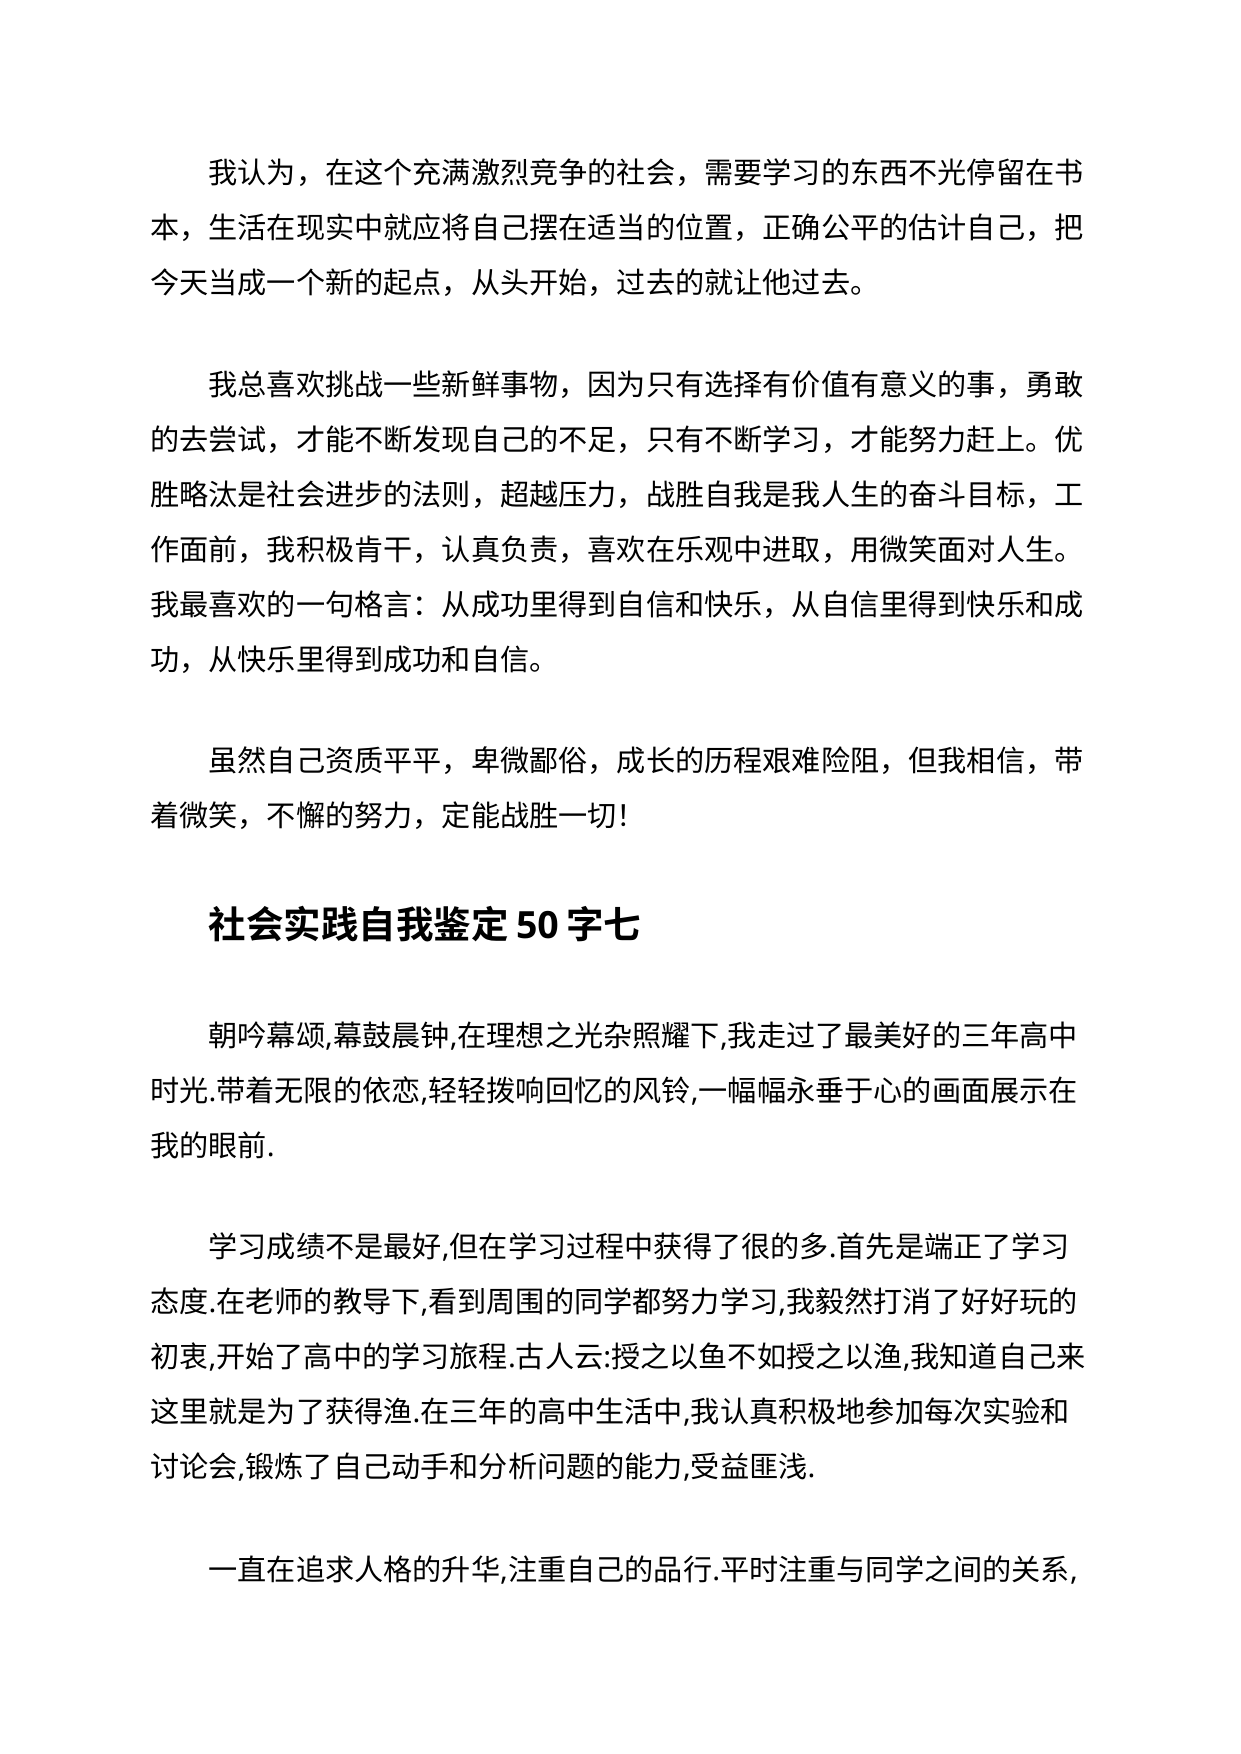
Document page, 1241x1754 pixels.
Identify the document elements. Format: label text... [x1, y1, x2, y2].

text 我总喜欢挑战一些新鲜事物，因为只有选择有价值有意义的事，勇敢的去尝试，才能不断发现自己的不足，只有不断学习，才能努力赶上。优胜略汰是社会进步的法则，超越压力，战胜自我是我人生的奋斗目标，工作面前，我积极肯干，认真负责，喜欢在乐观中进取，用微笑面对人生。我最喜欢的一句格言：从成功里得到自信和快乐，从自信里得到快乐和成功，从快乐里得到成功和自信。 [150, 362, 1090, 678]
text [150, 1546, 1090, 1588]
text 社会实践自我鉴定50字七 [150, 894, 1090, 949]
text 学习成绩不是最好,但在学习过程中获得了很的多.首先是端正了学习态度.在老师的教导下,看到周围的同学都努力学习,我毅然打消了好好玩的初衷,开始了高中的学习旅程.古人云:授之以鱼不如授之以渔,我知道自己来这里就是为了获得渔.在三年的高中生活中,我认真积极地参加每次实验和讨论会,锻炼了自己动手和分析问题的能力,受益匪浅. [150, 1224, 1090, 1486]
text 虽然自己资质平平，卑微鄙俗，成长的历程艰难险阻，但我相信，带着微笑，不懈的努力，定能战胜一切！ [150, 738, 1090, 835]
text 朝吟幕颂,幕鼓晨钟,在理想之光杂照耀下,我走过了最美好的三年高中时光.带着无限的依恋,轻轻拨响回忆的风铃,一幅幅永垂于心的画面展示在我的眼前. [150, 1012, 1090, 1164]
text 我认为，在这个充满激烈竞争的社会，需要学习的东西不光停留在书本，生活在现实中就应将自己摆在适当的位置，正确公平的估计自己，把今天当成一个新的起点，从头开始，过去的就让他过去。 [150, 150, 1090, 302]
